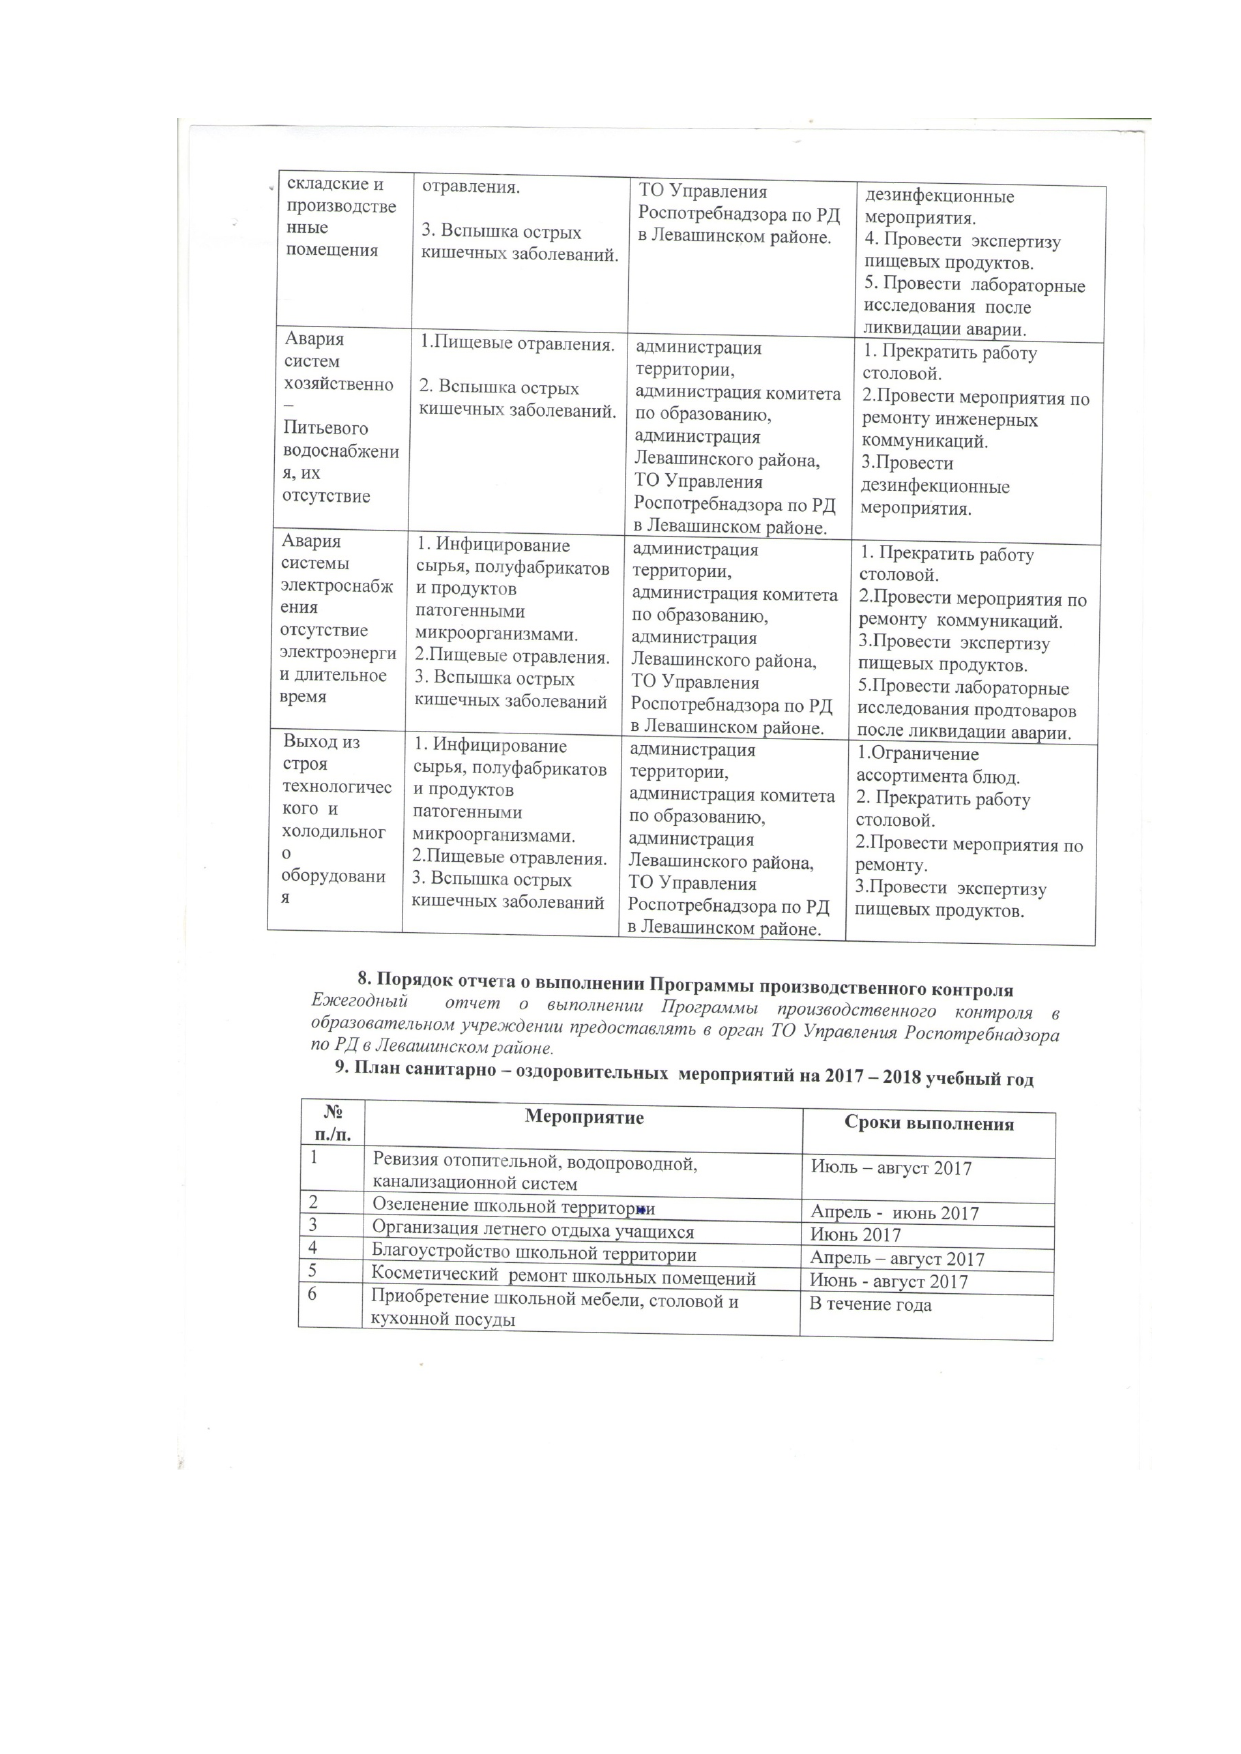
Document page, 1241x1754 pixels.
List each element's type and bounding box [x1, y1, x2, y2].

picture [177, 118, 1152, 1470]
